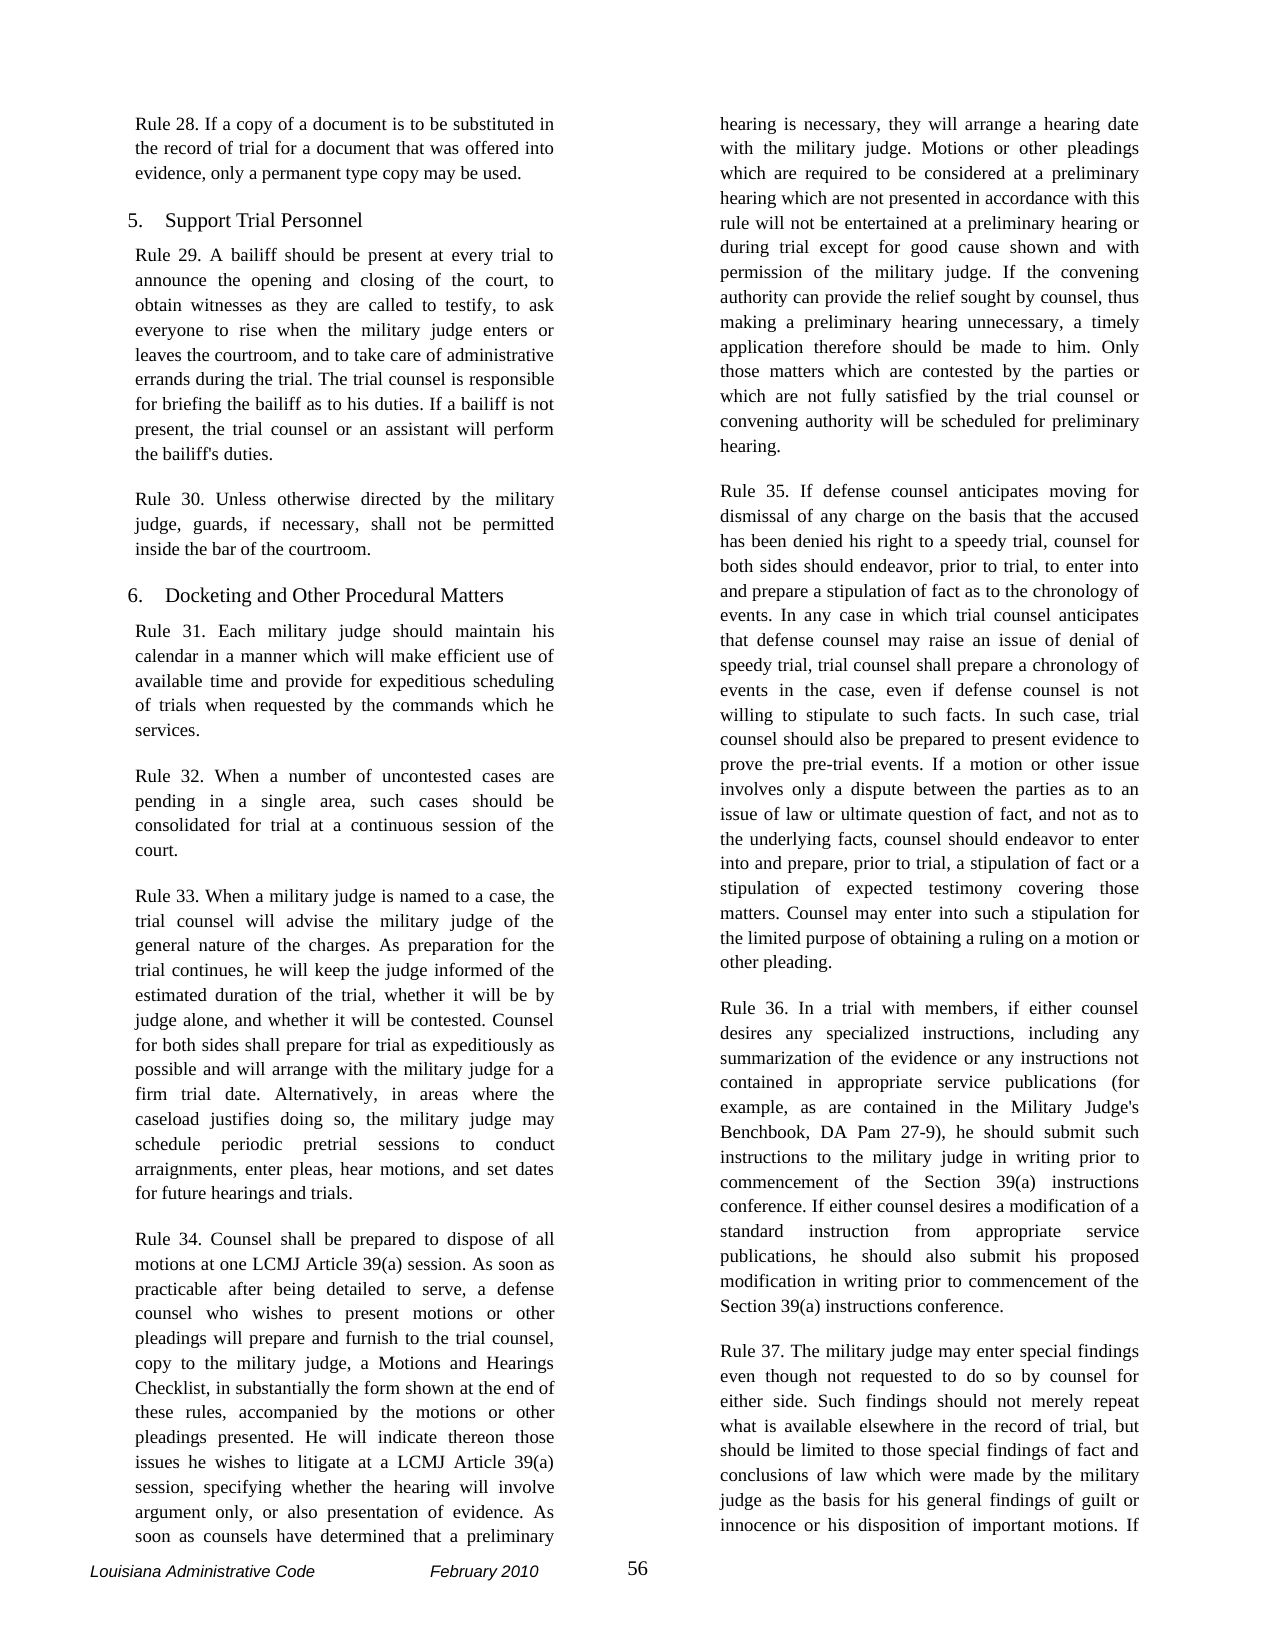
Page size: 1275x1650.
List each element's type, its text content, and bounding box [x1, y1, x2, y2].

text Rule 34. Counsel shall be prepared to dispose of all motions at one LCMJ Article 39(a) session. As soon as practicable after being detailed to serve, a defense counsel who wishes to present motions or other pleadings will prepare and furnish to the trial counsel, copy to the military judge, a Motions and Hearings Checklist, in substantially the form shown at the end of these rules, accompanied by the motions or other pleadings presented. He will indicate thereon those issues he wishes to litigate at a LCMJ Article 39(a) session, specifying whether the hearing will involve argument only, or also presentation of evidence. As soon as counsels have determined that a preliminary hearing is necessary, they will arrange a hearing date with the military judge. Motions or other pleadings which are required to be considered at a preliminary hearing which are not presented in accordance with this rule will not be entertained at a preliminary hearing or during trial except for good cause shown and with permission of the military judge. If the convening authority can provide the relief sought by counsel, thus making a preliminary hearing unnecessary, a timely application therefore should be made to him. Only those matters which are contested by the parties or which are not fully satisfied by the trial counsel or convening authority will be scheduled for preliminary hearing. [720, 112, 1140, 456]
text Rule 34. Counsel shall be prepared to dispose of all motions at one LCMJ Article 39(a) session. As soon as practicable after being detailed to serve, a defense counsel who wishes to present motions or other pleadings will prepare and furnish to the trial counsel, copy to the military judge, a Motions and Hearings Checklist, in substantially the form shown at the end of these rules, accompanied by the motions or other pleadings presented. He will indicate thereon those issues he wishes to litigate at a LCMJ Article 39(a) session, specifying whether the hearing will involve argument only, or also presentation of evidence. As soon as counsels have determined that a preliminary hearing is necessary, they will arrange a hearing date with the military judge. Motions or other pleadings which are required to be considered at a preliminary hearing which are not presented in accordance with this rule will not be entertained at a preliminary hearing or during trial except for good cause shown and with permission of the military judge. If the convening authority can provide the relief sought by counsel, thus making a preliminary hearing unnecessary, a timely application therefore should be made to him. Only those matters which are contested by the parties or which are not fully satisfied by the trial counsel or convening authority will be scheduled for preliminary hearing. [135, 1228, 555, 1547]
text 5. Support Trial Personnel [90, 208, 600, 232]
text Rule 28. If a copy of a document is to be substituted in the record of trial for a document that was offered into evidence, only a permanent type copy may be used. [135, 112, 555, 184]
text Rule 31. Each military judge should maintain his calendar in a manner which will make efficient use of available time and provide for expeditious scheduling of trials when requested by the commands which he services. [135, 620, 555, 741]
text 6. Docketing and Other Procedural Matters [90, 583, 600, 607]
text Rule 29. A bailiff should be present at every trial to announce the opening and closing of the court, to obtain witnesses as they are called to testify, to ask everyone to rise when the military judge enters or leaves the courtroom, and to take care of administrative errands during the trial. The trial counsel is responsible for briefing the bailiff as to his duties. If a bailiff is not present, the trial counsel or an assistant will perform the bailiff's duties. [135, 244, 555, 464]
text Rule 30. Unless otherwise directed by the military judge, guards, if necessary, shall not be permitted inside the bar of the courtroom. [135, 488, 555, 559]
text Rule 32. When a number of uncontested cases are pending in a single area, such cases should be consolidated for trial at a continuous session of the court. [135, 765, 555, 861]
text Rule 33. When a military judge is named to a case, the trial counsel will advise the military judge of the general nature of the charges. As preparation for the trial continues, he will keep the judge informed of the estimated duration of the trial, whether it will be by judge alone, and whether it will be contested. Counsel for both sides shall prepare for trial as expeditiously as possible and will arrange with the military judge for a firm trial date. Alternatively, in areas where the caseload justifies doing so, the military judge may schedule periodic pretrial sessions to conduct arraignments, enter pleas, hear motions, and set dates for future hearings and trials. [135, 885, 555, 1204]
text Rule 35. If defense counsel anticipates moving for dismissal of any charge on the basis that the accused has been denied his right to a speedy trial, counsel for both sides should endeavor, prior to trial, to enter into and prepare a stipulation of fact as to the chronology of events. In any case in which trial counsel anticipates that defense counsel may raise an issue of denial of speedy trial, trial counsel shall prepare a chronology of events in the case, even if defense counsel is not willing to stipulate to such facts. In such case, trial counsel should also be prepared to present evidence to prove the pre-trial events. If a motion or other issue involves only a dispute between the parties as to an issue of law or ultimate question of fact, and not as to the underlying facts, counsel should endeavor to enter into and prepare, prior to trial, a stipulation of fact or a stipulation of expected testimony covering those matters. Counsel may enter into such a stipulation for the limited purpose of obtaining a ruling on a motion or other pleading. [720, 480, 1140, 973]
text Rule 36. In a trial with members, if either counsel desires any specialized instructions, including any summarization of the evidence or any instructions not contained in appropriate service publications (for example, as are contained in the Military Judge's Benchbook, DA Pam 27-9), he should submit such instructions to the military judge in writing prior to commencement of the Section 39(a) instructions conference. If either counsel desires a modification of a standard instruction from appropriate service publications, he should also submit his proposed modification in writing prior to commencement of the Section 39(a) instructions conference. [720, 997, 1140, 1316]
